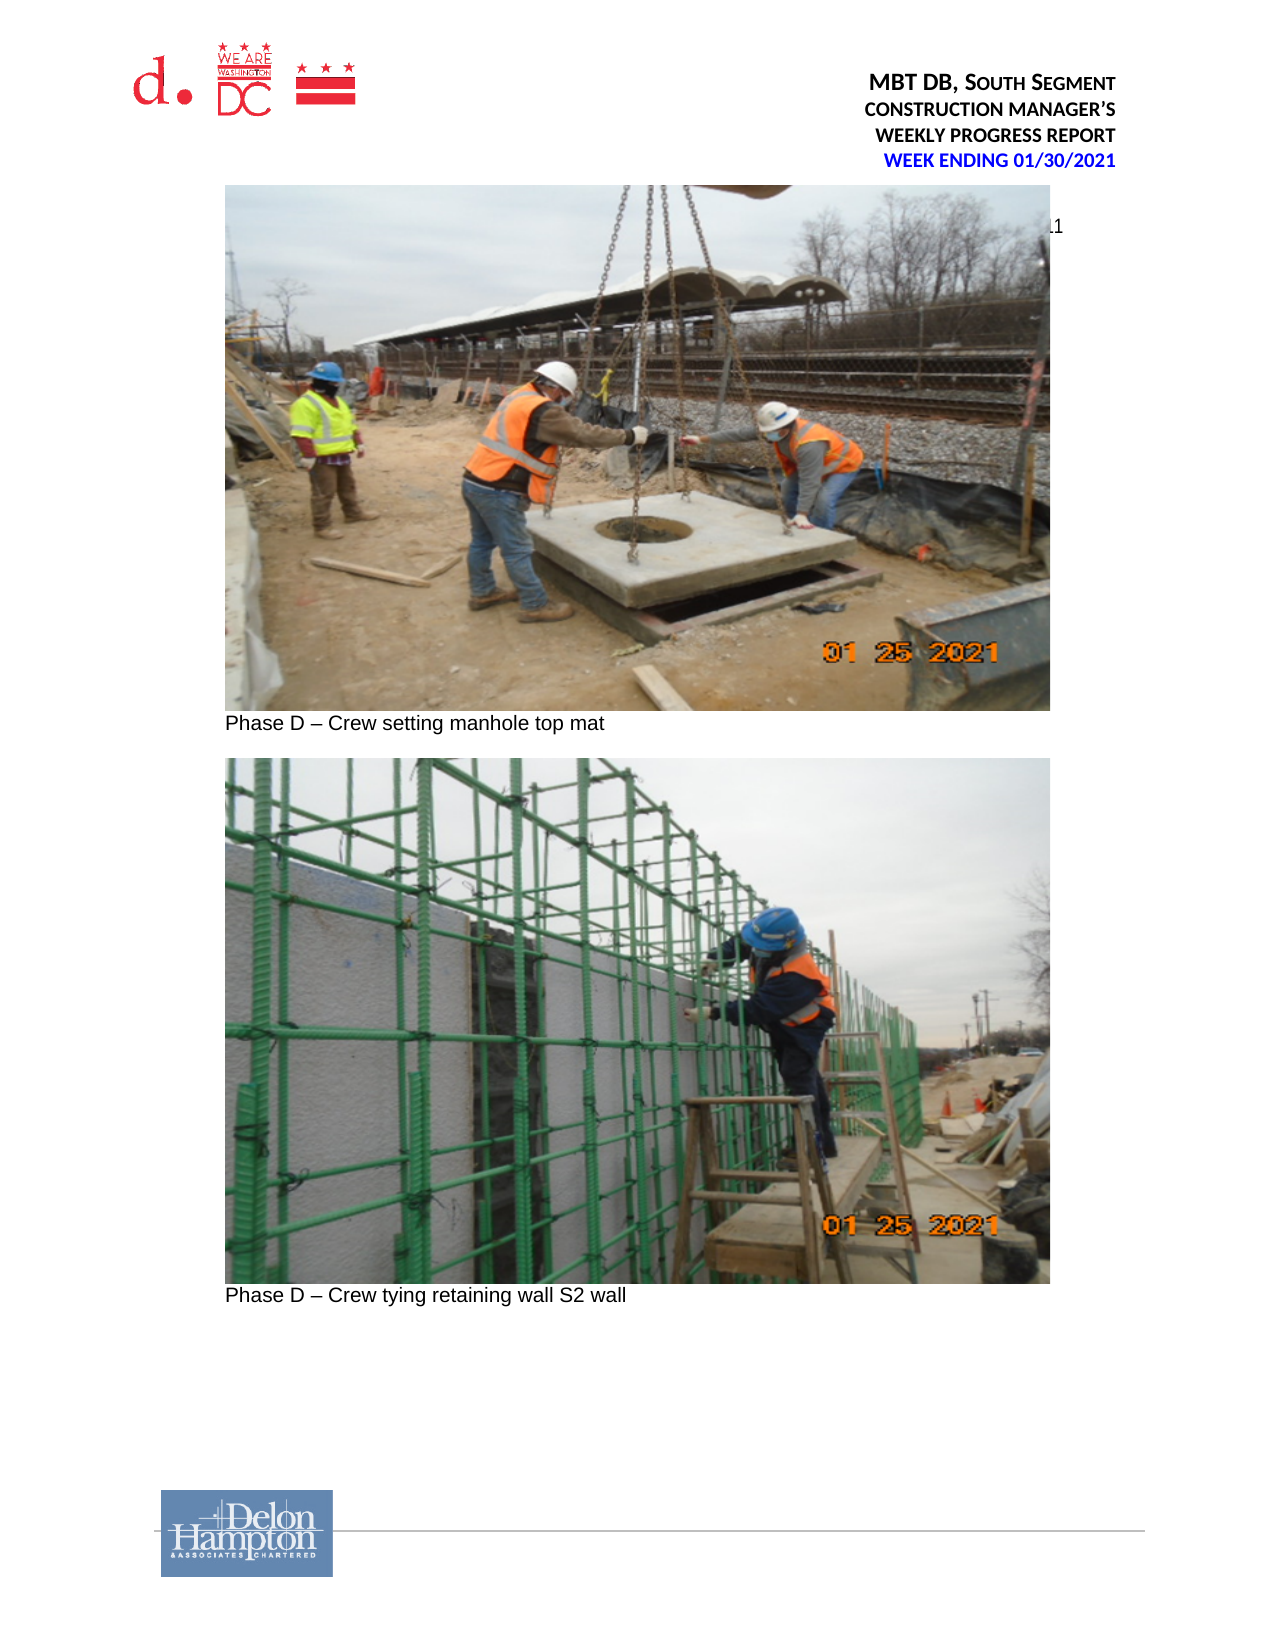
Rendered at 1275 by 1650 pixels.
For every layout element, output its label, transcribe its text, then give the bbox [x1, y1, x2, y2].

text Phase D – Crew tying retaining wall S2 wall [225, 1283, 1078, 1307]
picture [97, 36, 391, 135]
picture [225, 185, 1050, 711]
text Phase D – Crew setting manhole top mat [225, 710, 1078, 734]
picture [225, 758, 1050, 1284]
